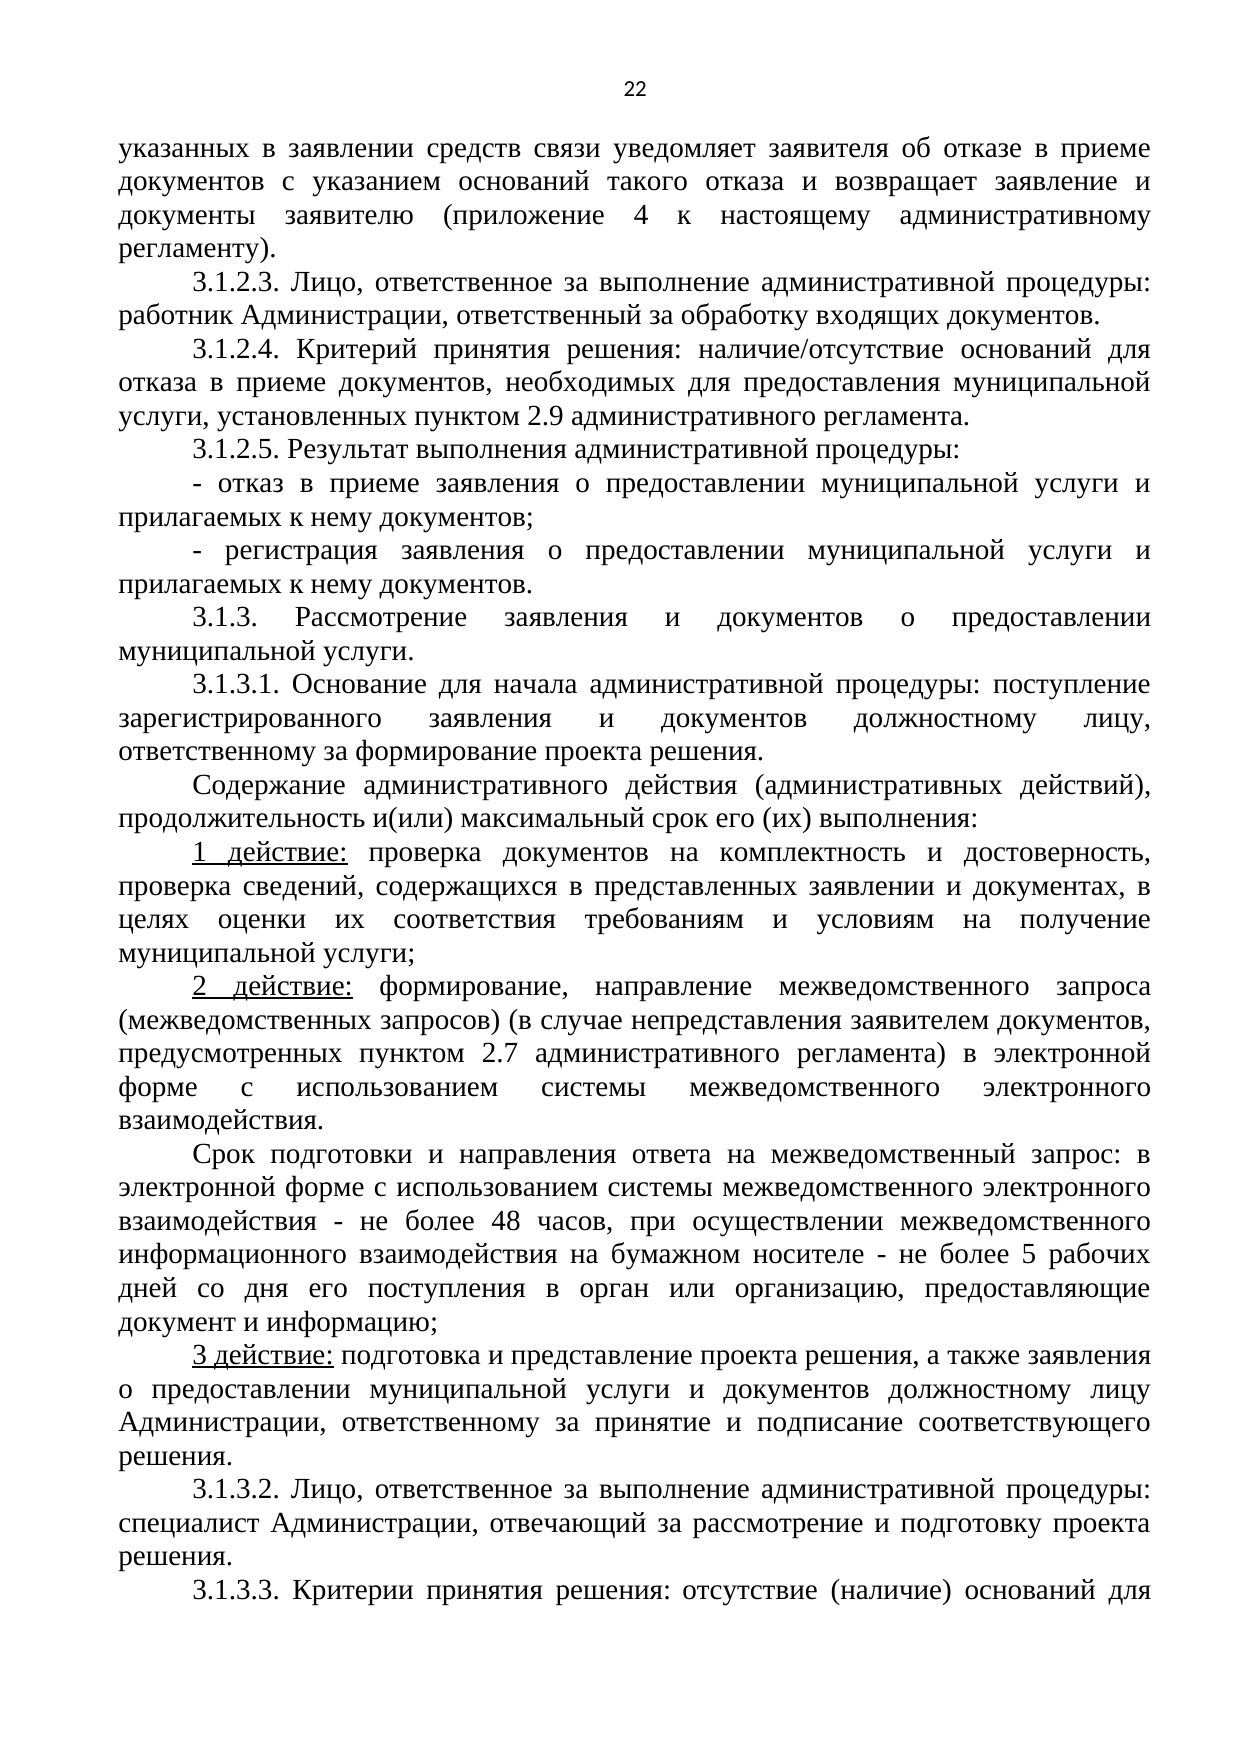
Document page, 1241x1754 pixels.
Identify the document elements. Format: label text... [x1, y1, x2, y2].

text 3.1.3. Рассмотрение заявления и документов о предоставлении муниципальной услуги. [118, 599, 1152, 666]
text 3 действие: подготовка и представление проекта решения, а также заявления о предоставлении муниципальной услуги и документов должностному лицу Администрации, ответственному за принятие и подписание соответствующего решения. [118, 1337, 1152, 1471]
text 3.1.3.1. Основание для начала административной процедуры: поступление зарегистрированного заявления и документов должностному лицу, ответственному за формирование проекта решения. [118, 666, 1152, 767]
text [118, 130, 1152, 264]
text Содержание административного действия (административных действий), продолжительность и(или) максимальный срок его (их) выполнения: [118, 767, 1152, 834]
text Срок подготовки и направления ответа на межведомственный запрос: в электронной форме с использованием системы межведомственного электронного взаимодействия - не более 48 часов, при осуществлении межведомственного информационного взаимодействия на бумажном носителе - не более 5 рабочих дней со дня его поступления в орган или организацию, предоставляющие документ и информацию; [118, 1136, 1152, 1337]
text 3.1.2.3. Лицо, ответственное за выполнение административной процедуры: работник Администрации, ответственный за обработку входящих документов. [118, 264, 1152, 331]
text - регистрация заявления о предоставлении муниципальной услуги и прилагаемых к нему документов. [118, 532, 1152, 599]
text - отказ в приеме заявления о предоставлении муниципальной услуги и прилагаемых к нему документов; [118, 465, 1152, 532]
text 3.1.2.5. Результат выполнения административной процедуры: [118, 432, 1152, 465]
text 3.1.3.2. Лицо, ответственное за выполнение административной процедуры: специалист Администрации, отвечающий за рассмотрение и подготовку проекта решения. [118, 1471, 1152, 1572]
text 1 действие: проверка документов на комплектность и достоверность, проверка сведений, содержащихся в представленных заявлении и документах, в целях оценки их соответствия требованиям и условиям на получение муниципальной услуги; [118, 834, 1152, 968]
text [118, 1572, 1152, 1606]
text 3.1.2.4. Критерий принятия решения: наличие/отсутствие оснований для отказа в приеме документов, необходимых для предоставления муниципальной услуги, установленных пунктом 2.9 административного регламента. [118, 331, 1152, 432]
text 2 действие: формирование, направление межведомственного запроса (межведомственных запросов) (в случае непредставления заявителем документов, предусмотренных пунктом 2.7 административного регламента) в электронной форме с использованием системы межведомственного электронного взаимодействия. [118, 968, 1152, 1136]
